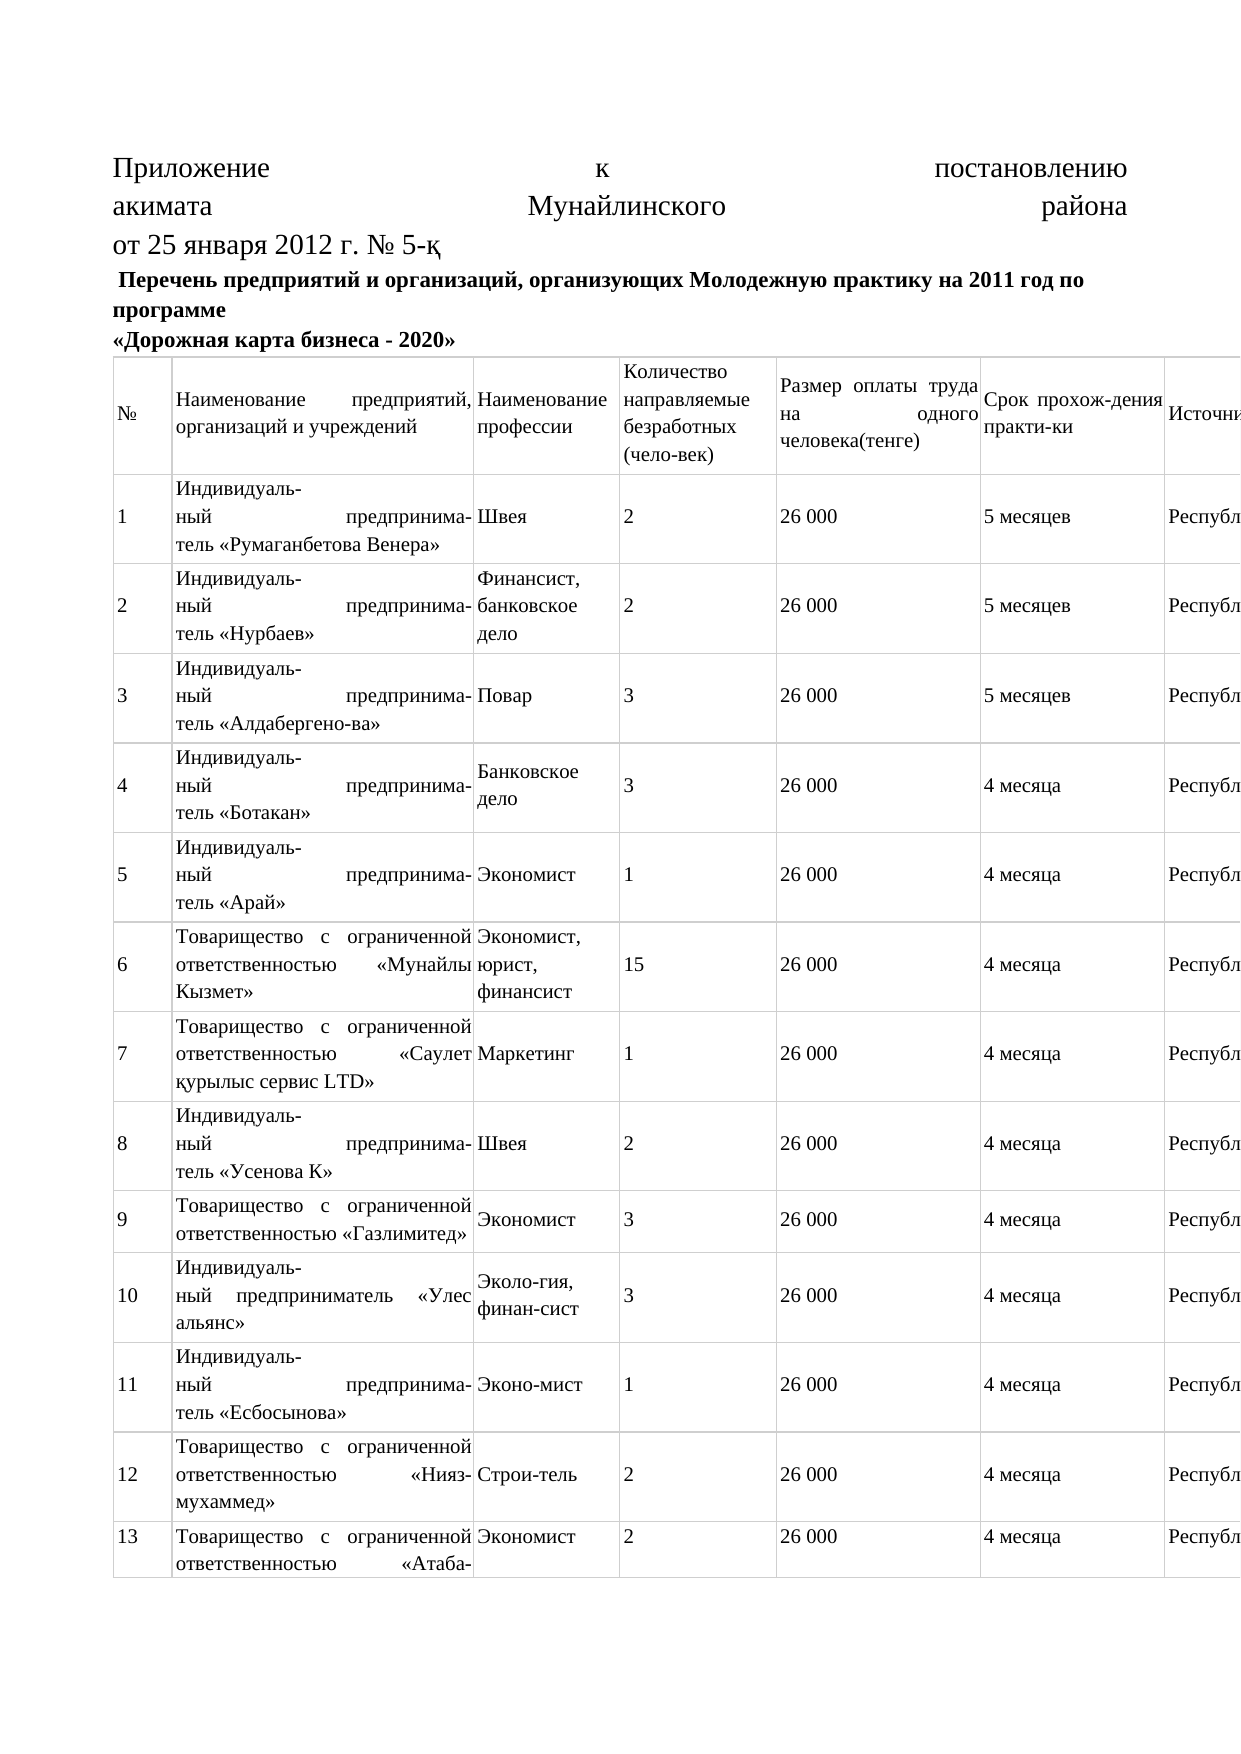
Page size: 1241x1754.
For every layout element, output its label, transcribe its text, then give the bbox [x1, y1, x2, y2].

table_cell Строи-тель [474, 1433, 619, 1521]
table_cell 4 месяца [981, 833, 1164, 921]
table_cell 4 месяца [981, 1012, 1164, 1101]
table_header Количество направляемые безработных (чело-век) [620, 358, 776, 473]
table_header Срок прохож-дения практи-ки [981, 358, 1164, 473]
table_cell 4 месяца [981, 923, 1164, 1011]
table_cell 1 [114, 475, 171, 563]
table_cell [1165, 1522, 1240, 1577]
table_cell Республиканский бюджет [1165, 564, 1240, 653]
table_cell Товарищество с ограниченной ответственностью «Саулет қурылыс сервис LTD» [173, 1012, 473, 1101]
table_cell 5 [114, 833, 171, 921]
table_cell Республиканский бюджет [1165, 1102, 1240, 1190]
table_cell 2 [114, 564, 171, 653]
table_cell 1 [620, 833, 776, 921]
table_cell 9 [114, 1191, 171, 1252]
table_cell 4 месяца [981, 744, 1164, 832]
table_cell Товарищество с ограниченной ответственностью «Нияз- мухаммед» [173, 1433, 473, 1521]
table_cell 26 000 [777, 1191, 980, 1252]
table_cell Индивидуаль- ный предпринима- тель «Ботакан» [173, 744, 473, 832]
table_cell 3 [620, 654, 776, 742]
table_cell 4 месяца [981, 1343, 1164, 1431]
table_cell 4 месяца [981, 1253, 1164, 1342]
table_cell 26 000 [777, 923, 980, 1011]
table_cell Республиканский бюджет [1165, 475, 1240, 563]
text Перечень предприятий и организаций, организующих Молодежную практику на 2011 год по программе «Дорожная карта бизнеса - 2020» [112, 266, 1128, 352]
table_cell 4 месяца [981, 1522, 1164, 1577]
table_cell 4 месяца [981, 1433, 1164, 1521]
table_header Наименование предприятий, организаций и учреждений [173, 358, 473, 473]
table_cell 2 [620, 564, 776, 653]
table_cell Республиканский бюджет [1165, 1253, 1240, 1342]
table_cell 4 [114, 744, 171, 832]
table_cell 26 000 [777, 1253, 980, 1342]
table_cell 26 000 [777, 1433, 980, 1521]
table_cell 1 [620, 1012, 776, 1101]
table_cell 2 [620, 475, 776, 563]
table_cell Товарищество с ограниченной ответственностью «Мунайлы Кызмет» [173, 923, 473, 1011]
table_cell Республиканский бюджет [1165, 654, 1240, 742]
table_cell 2 [620, 1522, 776, 1577]
table_cell 2 [620, 1433, 776, 1521]
table_cell 5 месяцев [981, 654, 1164, 742]
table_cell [173, 1522, 473, 1577]
table_cell Республиканский бюджет [1165, 1012, 1240, 1101]
table_cell Финансист, банковское дело [474, 564, 619, 653]
table_cell Республиканский бюджет [1165, 833, 1240, 921]
table_cell Экономист [474, 1191, 619, 1252]
table_cell Республиканский бюджет [1165, 744, 1240, 832]
table_cell 3 [620, 1191, 776, 1252]
table_cell 8 [114, 1102, 171, 1190]
table_cell 6 [114, 923, 171, 1011]
table_cell 26 000 [777, 833, 980, 921]
table_cell Повар [474, 654, 619, 742]
table_cell Индивидуаль- ный предпринима- тель «Румаганбетова Венера» [173, 475, 473, 563]
table_cell Швея [474, 1102, 619, 1190]
table_cell Маркетинг [474, 1012, 619, 1101]
table_header Источник финансирования [1165, 358, 1240, 473]
table_cell 3 [620, 1253, 776, 1342]
table_cell Банковское дело [474, 744, 619, 832]
table_cell Экономист [474, 833, 619, 921]
table_cell 4 месяца [981, 1191, 1164, 1252]
table_cell Эконо-мист [474, 1343, 619, 1431]
table_header Размер оплаты труда на одного человека(тенге) [777, 358, 980, 473]
table_cell 1 [620, 1343, 776, 1431]
table_cell 26 000 [777, 475, 980, 563]
table_cell 3 [620, 744, 776, 832]
table_cell Эколо-гия, финан-сист [474, 1253, 619, 1342]
table_cell Индивидуаль- ный предпринима- тель «Нурбаев» [173, 564, 473, 653]
table_cell Швея [474, 475, 619, 563]
table_cell 4 месяца [981, 1102, 1164, 1190]
table_cell 3 [114, 654, 171, 742]
table_cell 5 месяцев [981, 475, 1164, 563]
table_cell Республиканский бюджет [1165, 1343, 1240, 1431]
table_cell 12 [114, 1433, 171, 1521]
table_cell 26 000 [777, 564, 980, 653]
table_cell Индивидуаль- ный предпринима- тель «Усенова К» [173, 1102, 473, 1190]
table_cell 15 [620, 923, 776, 1011]
table_cell 26 000 [777, 654, 980, 742]
table_cell 2 [620, 1102, 776, 1190]
table_cell 26 000 [777, 744, 980, 832]
table_cell Индивидуаль- ный предприниматель «Улес альянс» [173, 1253, 473, 1342]
table_cell 26 000 [777, 1102, 980, 1190]
table_cell Экономист, юрист, финансист [474, 923, 619, 1011]
table_cell 26 000 [777, 1343, 980, 1431]
table_cell 11 [114, 1343, 171, 1431]
table_cell 5 месяцев [981, 564, 1164, 653]
table_cell 26 000 [777, 1012, 980, 1101]
table_cell 7 [114, 1012, 171, 1101]
table_cell 26 000 [777, 1522, 980, 1577]
table_cell Республиканский бюджет [1165, 1191, 1240, 1252]
text Приложение к постановлению акимата Мунайлинского района от 25 января 2012 г. № 5-қ [112, 150, 1128, 261]
table_cell Товарищество с ограниченной ответственностью «Газлимитед» [173, 1191, 473, 1252]
table_header № [114, 358, 171, 473]
table_cell Экономист [474, 1522, 619, 1577]
table_cell 13 [114, 1522, 171, 1577]
table_cell Республиканский бюджет [1165, 923, 1240, 1011]
table_cell 10 [114, 1253, 171, 1342]
table_cell Индивидуаль- ный предпринима- тель «Арай» [173, 833, 473, 921]
table_header Наименование профессии [474, 358, 619, 473]
table_cell Республиканский бюджет [1165, 1433, 1240, 1521]
table_cell Индивидуаль- ный предпринима- тель «Есбосынова» [173, 1343, 473, 1431]
table_cell Индивидуаль- ный предпринима- тель «Алдабергено-ва» [173, 654, 473, 742]
